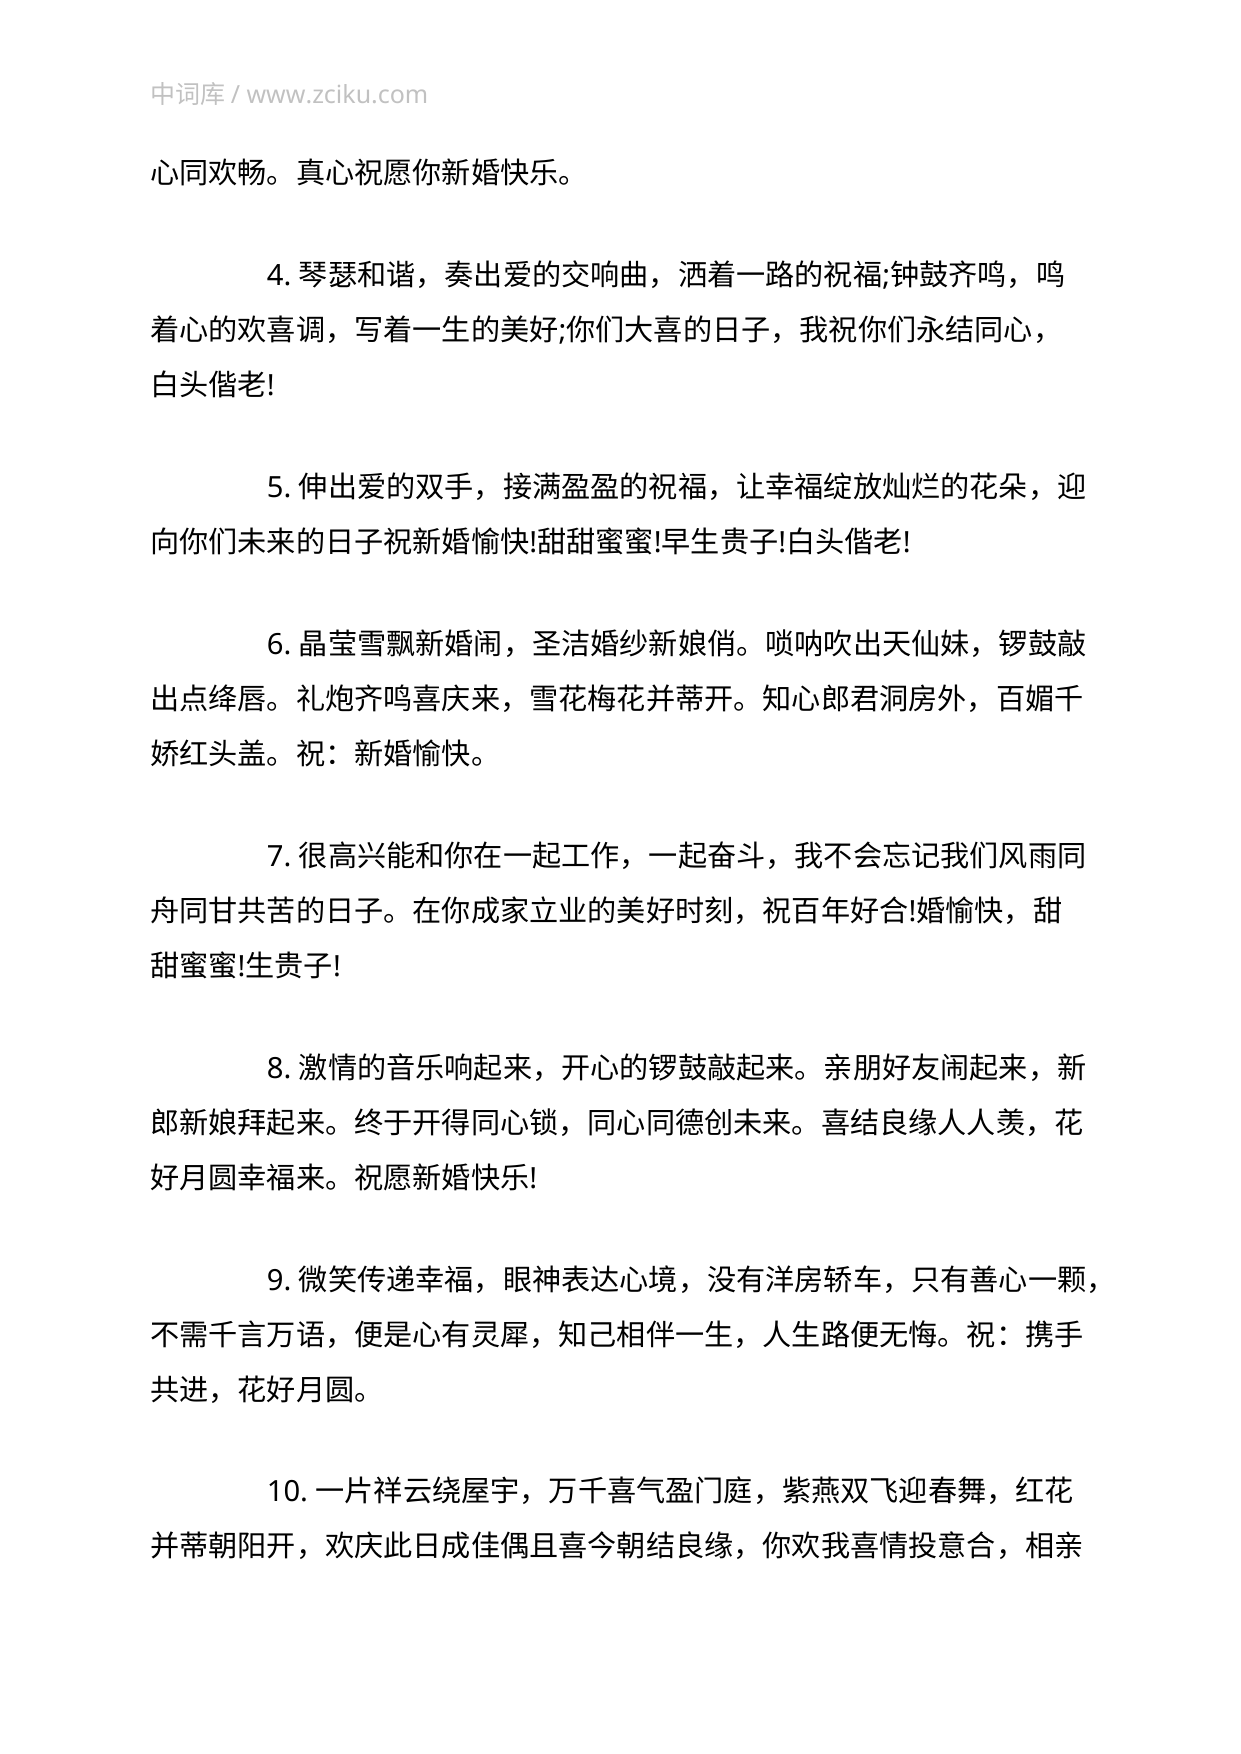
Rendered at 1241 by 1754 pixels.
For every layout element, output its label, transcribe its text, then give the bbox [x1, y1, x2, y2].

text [150, 150, 1090, 192]
text 7. 很高兴能和你在一起工作，一起奋斗，我不会忘记我们风雨同舟同甘共苦的日子。在你成家立业的美好时刻，祝百年好合!婚愉快，甜甜蜜蜜!生贵子! [150, 832, 1090, 985]
text 9. 微笑传递幸福，眼神表达心境，没有洋房轿车，只有善心一颗，不需千言万语，便是心有灵犀，知己相伴一生，人生路便无悔。祝：携手共进，花好月圆。 [150, 1256, 1090, 1408]
text 8. 激情的音乐响起来，开心的锣鼓敲起来。亲朋好友闹起来，新郎新娘拜起来。终于开得同心锁，同心同德创未来。喜结良缘人人羡，花好月圆幸福来。祝愿新婚快乐! [150, 1044, 1090, 1197]
text 4. 琴瑟和谐，奏出爱的交响曲，洒着一路的祝福;钟鼓齐鸣，鸣着心的欢喜调，写着一生的美好;你们大喜的日子，我祝你们永结同心，白头偕老! [150, 252, 1090, 404]
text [150, 1468, 1090, 1565]
text 6. 晶莹雪飘新婚闹，圣洁婚纱新娘俏。唢呐吹出天仙妹，锣鼓敲出点绛唇。礼炮齐鸣喜庆来，雪花梅花并蒂开。知心郎君洞房外，百媚千娇红头盖。祝：新婚愉快。 [150, 621, 1090, 773]
text 5. 伸出爱的双手，接满盈盈的祝福，让幸福绽放灿烂的花朵，迎向你们未来的日子祝新婚愉快!甜甜蜜蜜!早生贵子!白头偕老! [150, 464, 1090, 561]
